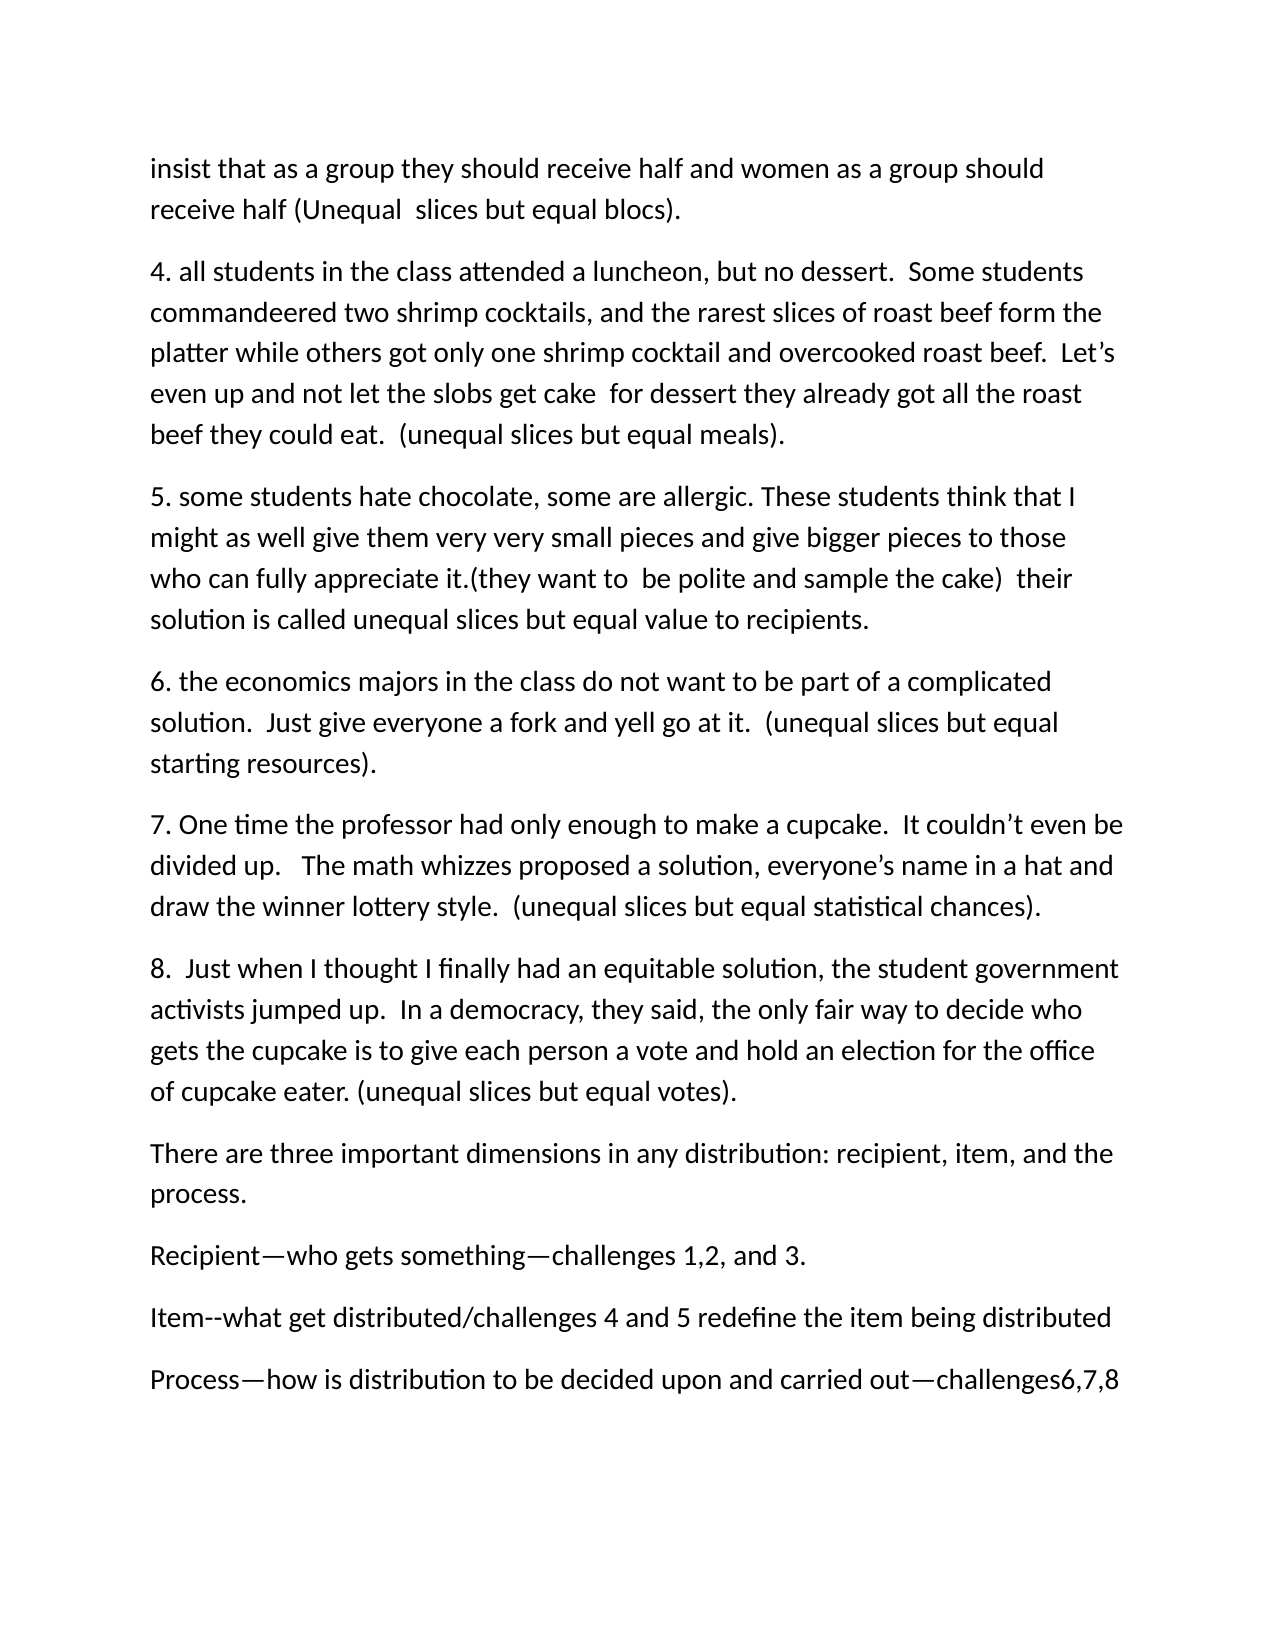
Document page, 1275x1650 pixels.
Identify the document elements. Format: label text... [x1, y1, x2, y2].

text Process—how is distribution to be decided upon and carried out—challenges6,7,8 [150, 1361, 1125, 1397]
text 6. the economics majors in the class do not want to be part of a complicated solution. Just give everyone a fork and yell go at it. (unequal slices but equal starting resources). [150, 663, 1125, 780]
text Item--what get distributed/challenges 4 and 5 redefine the item being distributed [150, 1299, 1125, 1335]
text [150, 150, 1125, 227]
text There are three important dimensions in any distribution: recipient, item, and the process. [150, 1135, 1125, 1211]
text Recipient—who gets something—challenges 1,2, and 3. [150, 1237, 1125, 1273]
text 4. all students in the class attended a luncheon, but no dessert. Some students commandeered two shrimp cocktails, and the rarest slices of roast beef form the platter while others got only one shrimp cocktail and overcooked roast beef. Let’s even up and not let the slobs get cake for dessert they already got all the roast beef they could eat. (unequal slices but equal meals). [150, 253, 1125, 452]
text 7. One time the professor had only enough to make a cupcake. It couldn’t even be divided up. The math whizzes proposed a solution, everyone’s name in a hat and draw the winner lottery style. (unequal slices but equal statistical chances). [150, 806, 1125, 924]
text 5. some students hate chocolate, some are allergic. These students think that I might as well give them very very small pieces and give bigger pieces to those who can fully appreciate it.(they want to be polite and sample the cake) their solution is called unequal slices but equal value to recipients. [150, 478, 1125, 637]
text 8. Just when I thought I finally had an equitable solution, the student government activists jumped up. In a democracy, they said, the only fair way to decide who gets the cupcake is to give each person a vote and hold an election for the office of cupcake eater. (unequal slices but equal votes). [150, 950, 1125, 1108]
